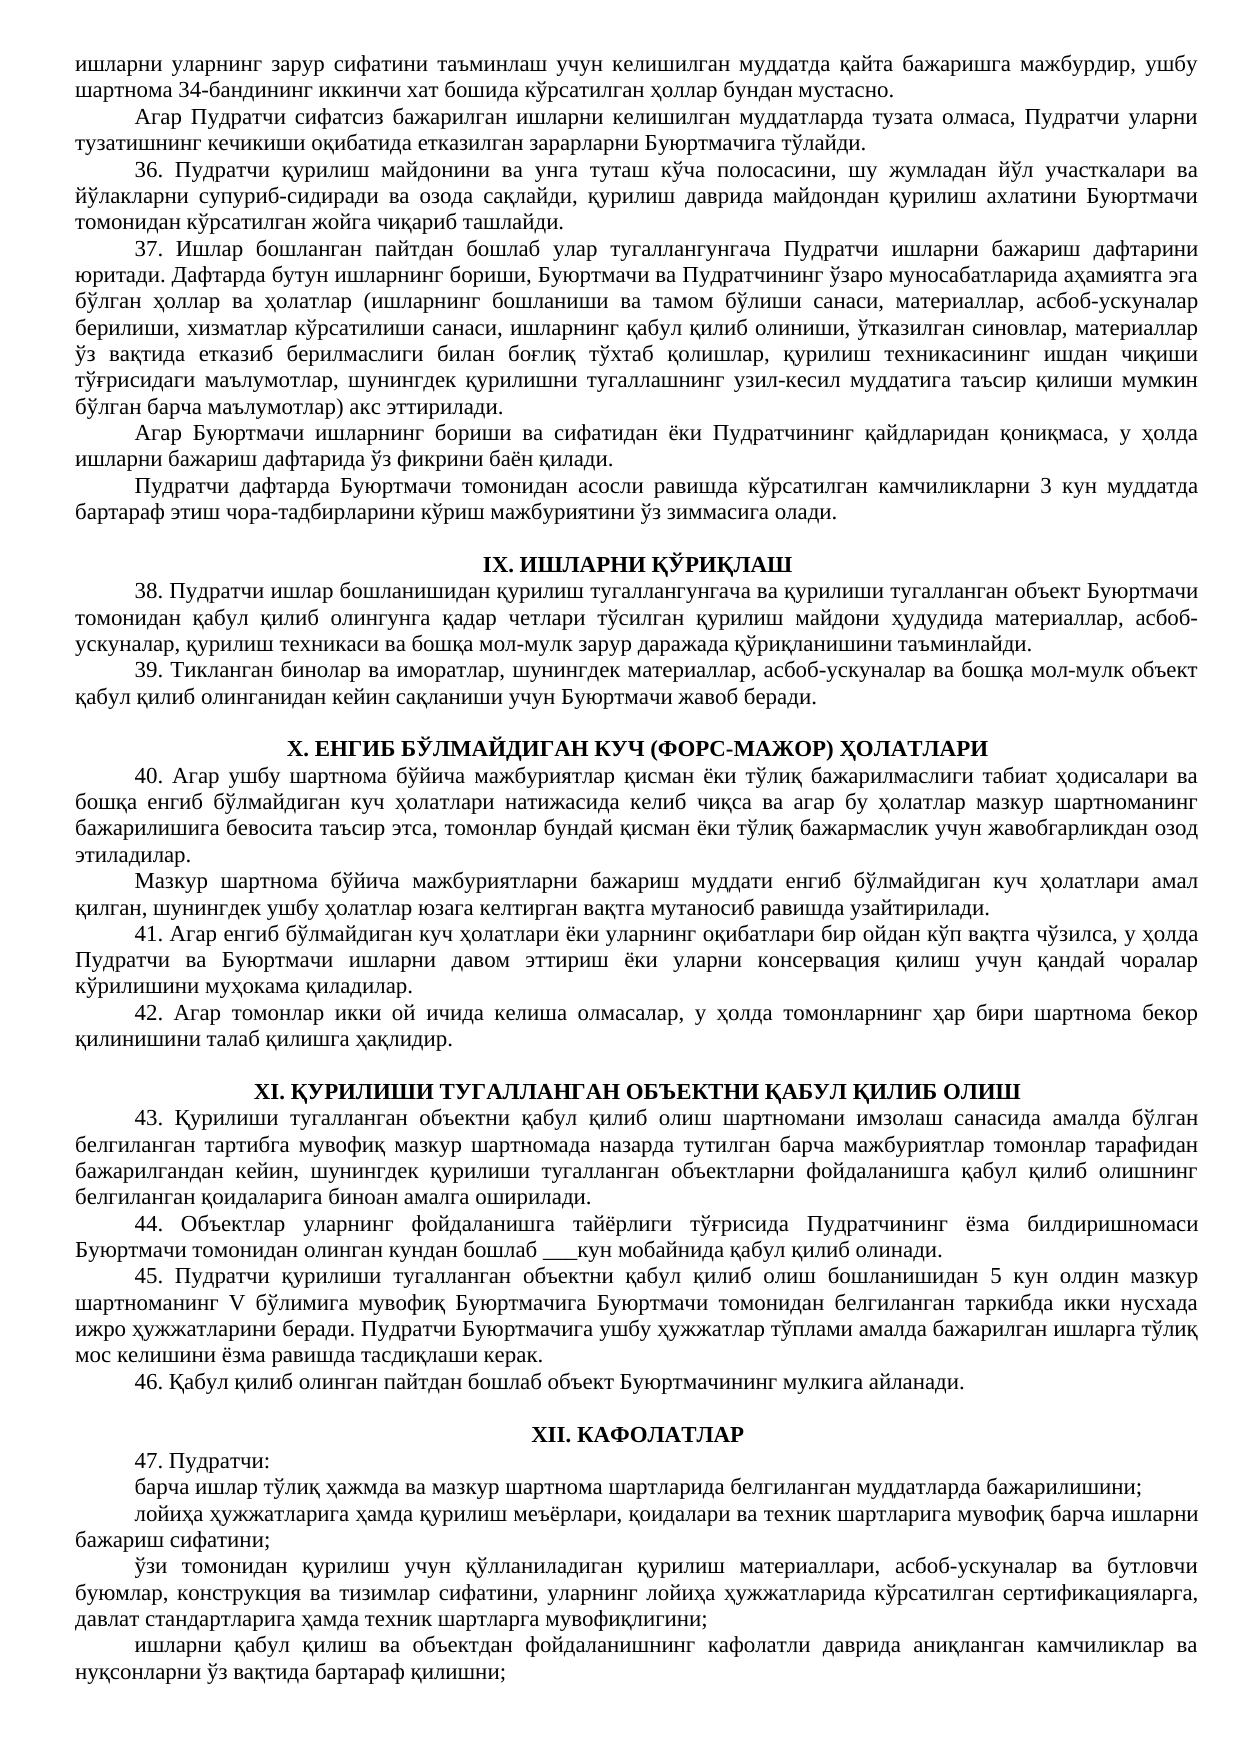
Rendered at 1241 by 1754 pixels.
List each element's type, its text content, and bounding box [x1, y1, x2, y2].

text IX. ИШЛАРНИ ҚЎРИҚЛАШ [75, 551, 1200, 577]
text 46. Қабул қилиб олинган пайтдан бошлаб объект Буюртмачининг мулкига айланади. [75, 1368, 1200, 1394]
text 39. Тикланган бинолар ва иморатлар, шунингдек материаллар, асбоб-ускуналар ва бошқа мол-мулк объект қабул қилиб олинганидан кейин сақланиши учун Буюртмачи жавоб беради. [75, 656, 1200, 709]
text 44. Объектлар уларнинг фойдаланишга тайёрлиги тўғрисида Пудратчининг ёзма билдиришномаси Буюртмачи томонидан олинган кундан бошлаб ___кун мобайнида қабул қилиб олинади. [75, 1210, 1200, 1262]
text 37. Ишлар бошланган пайтдан бошлаб улар тугаллангунгача Пудратчи ишларни бажариш дафтарини юритади. Дафтарда бутун ишларнинг бориши, Буюртмачи ва Пудратчининг ўзаро муносабатларида аҳамиятга эга бўлган ҳоллар ва ҳолатлар (ишларнинг бошланиши ва тамом бўлиши санаси, материаллар, асбоб-ускуналар берилиши, хизматлар кўрсатилиши санаси, ишларнинг қабул қилиб олиниши, ўтказилган синовлар, материаллар ўз вақтида етказиб берилмаслиги билан боғлиқ тўхтаб қолишлар, қурилиш техникасининг ишдан чиқиши тўғрисидаги маълумотлар, шунингдек қурилишни тугаллашнинг узил-кесил муддатига таъсир қилиши мумкин бўлган барча маълумотлар) акс эттирилади. [75, 235, 1200, 419]
text 40. Агар ушбу шартнома бўйича мажбуриятлар қисман ёки тўлиқ бажарилмаслиги табиат ҳодисалари ва бошқа енгиб бўлмайдиган куч ҳолатлари натижасида келиб чиқса ва агар бу ҳолатлар мазкур шартноманинг бажарилишига бевосита таъсир этса, томонлар бундай қисман ёки тўлиқ бажармаслик учун жавобгарликдан озод этиладилар. [75, 762, 1200, 867]
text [75, 50, 1200, 103]
text 45. Пудратчи қурилиши тугалланган объектни қабул қилиб олиш бошланишидан 5 кун олдин мазкур шартноманинг V бўлимига мувофиқ Буюртмачига Буюртмачи томонидан белгиланган таркибда икки нусхада ижро ҳужжатларини беради. Пудратчи Буюртмачига ушбу ҳужжатлар тўплами амалда бажарилган ишларга тўлиқ мос келишини ёзма равишда тасдиқлаши керак. [75, 1262, 1200, 1368]
text Мазкур шартнома бўйича мажбуриятларни бажариш муддати енгиб бўлмайдиган куч ҳолатлари амал қилган, шунингдек ушбу ҳолатлар юзага келтирган вақтга мутаносиб равишда узайтирилади. [75, 867, 1200, 920]
text 43. Қурилиши тугалланган объектни қабул қилиб олиш шартномани имзолаш санасида амалда бўлган белгиланган тартибга мувофиқ мазкур шартномада назарда тутилган барча мажбуриятлар томонлар тарафидан бажарилгандан кейин, шунингдек қурилиши тугалланган объектларни фойдаланишга қабул қилиб олишнинг белгиланган қоидаларига биноан амалга оширилади. [75, 1104, 1200, 1210]
text X. ЕНГИБ БЎЛМАЙДИГАН КУЧ (ФОРС-МАЖОР) ҲОЛАТЛАРИ [75, 735, 1200, 762]
text ишларни қабул қилиш ва объектдан фойдаланишнинг кафолатли даврида аниқланган камчиликлар ва нуқсонларни ўз вақтида бартараф қилишни; [75, 1631, 1200, 1684]
text XII. КАФОЛАТЛАР [75, 1421, 1200, 1447]
text лойиҳа ҳужжатларига ҳамда қурилиш меъёрлари, қоидалари ва техник шартларига мувофиқ барча ишларни бажариш сифатини; [75, 1500, 1200, 1552]
text ўзи томонидан қурилиш учун қўлланиладиган қурилиш материаллари, асбоб-ускуналар ва бутловчи буюмлар, конструкция ва тизимлар сифатини, уларнинг лойиҳа ҳужжатларида кўрсатилган сертификацияларга, давлат стандартларига ҳамда техник шартларга мувофиқлигини; [75, 1552, 1200, 1631]
text 42. Агар томонлар икки ой ичида келиша олмасалар, у ҳолда томонларнинг ҳар бири шартнома бекор қилинишини талаб қилишга ҳақлидир. [75, 999, 1200, 1052]
text барча ишлар тўлиқ ҳажмда ва мазкур шартнома шартларида белгиланган муддатларда бажарилишини; [75, 1473, 1200, 1500]
text 36. Пудратчи қурилиш майдонини ва унга туташ кўча полосасини, шу жумладан йўл участкалари ва йўлакларни супуриб-сидиради ва озода сақлайди, қурилиш даврида майдондан қурилиш ахлатини Буюртмачи томонидан кўрсатилган жойга чиқариб ташлайди. [75, 156, 1200, 235]
text 47. Пудратчи: [75, 1447, 1200, 1473]
text Пудратчи дафтарда Буюртмачи томонидан асосли равишда кўрсатилган камчиликларни 3 кун муддатда бартараф этиш чора-тадбирларини кўриш мажбуриятини ўз зиммасига олади. [75, 472, 1200, 524]
text Агар Буюртмачи ишларнинг бориши ва сифатидан ёки Пудратчининг қайдларидан қониқмаса, у ҳолда ишларни бажариш дафтарида ўз фикрини баён қилади. [75, 419, 1200, 472]
text Агар Пудратчи сифатсиз бажарилган ишларни келишилган муддатларда тузата олмаса, Пудратчи уларни тузатишнинг кечикиши оқибатида етказилган зарарларни Буюртмачига тўлайди. [75, 103, 1200, 156]
text XI. ҚУРИЛИШИ ТУГАЛЛАНГАН ОБЪЕКТНИ ҚАБУЛ ҚИЛИБ ОЛИШ [75, 1078, 1200, 1104]
text 38. Пудратчи ишлар бошланишидан қурилиш тугаллангунгача ва қурилиши тугалланган объект Буюртмачи томонидан қабул қилиб олингунга қадар четлари тўсилган қурилиш майдони ҳудудида материаллар, асбоб-ускуналар, қурилиш техникаси ва бошқа мол-мулк зарур даражада қўриқланишини таъминлайди. [75, 577, 1200, 656]
text 41. Агар енгиб бўлмайдиган куч ҳолатлари ёки уларнинг оқибатлари бир ойдан кўп вақтга чўзилса, у ҳолда Пудратчи ва Буюртмачи ишларни давом эттириш ёки уларни консервация қилиш учун қандай чоралар кўрилишини муҳокама қиладилар. [75, 920, 1200, 999]
